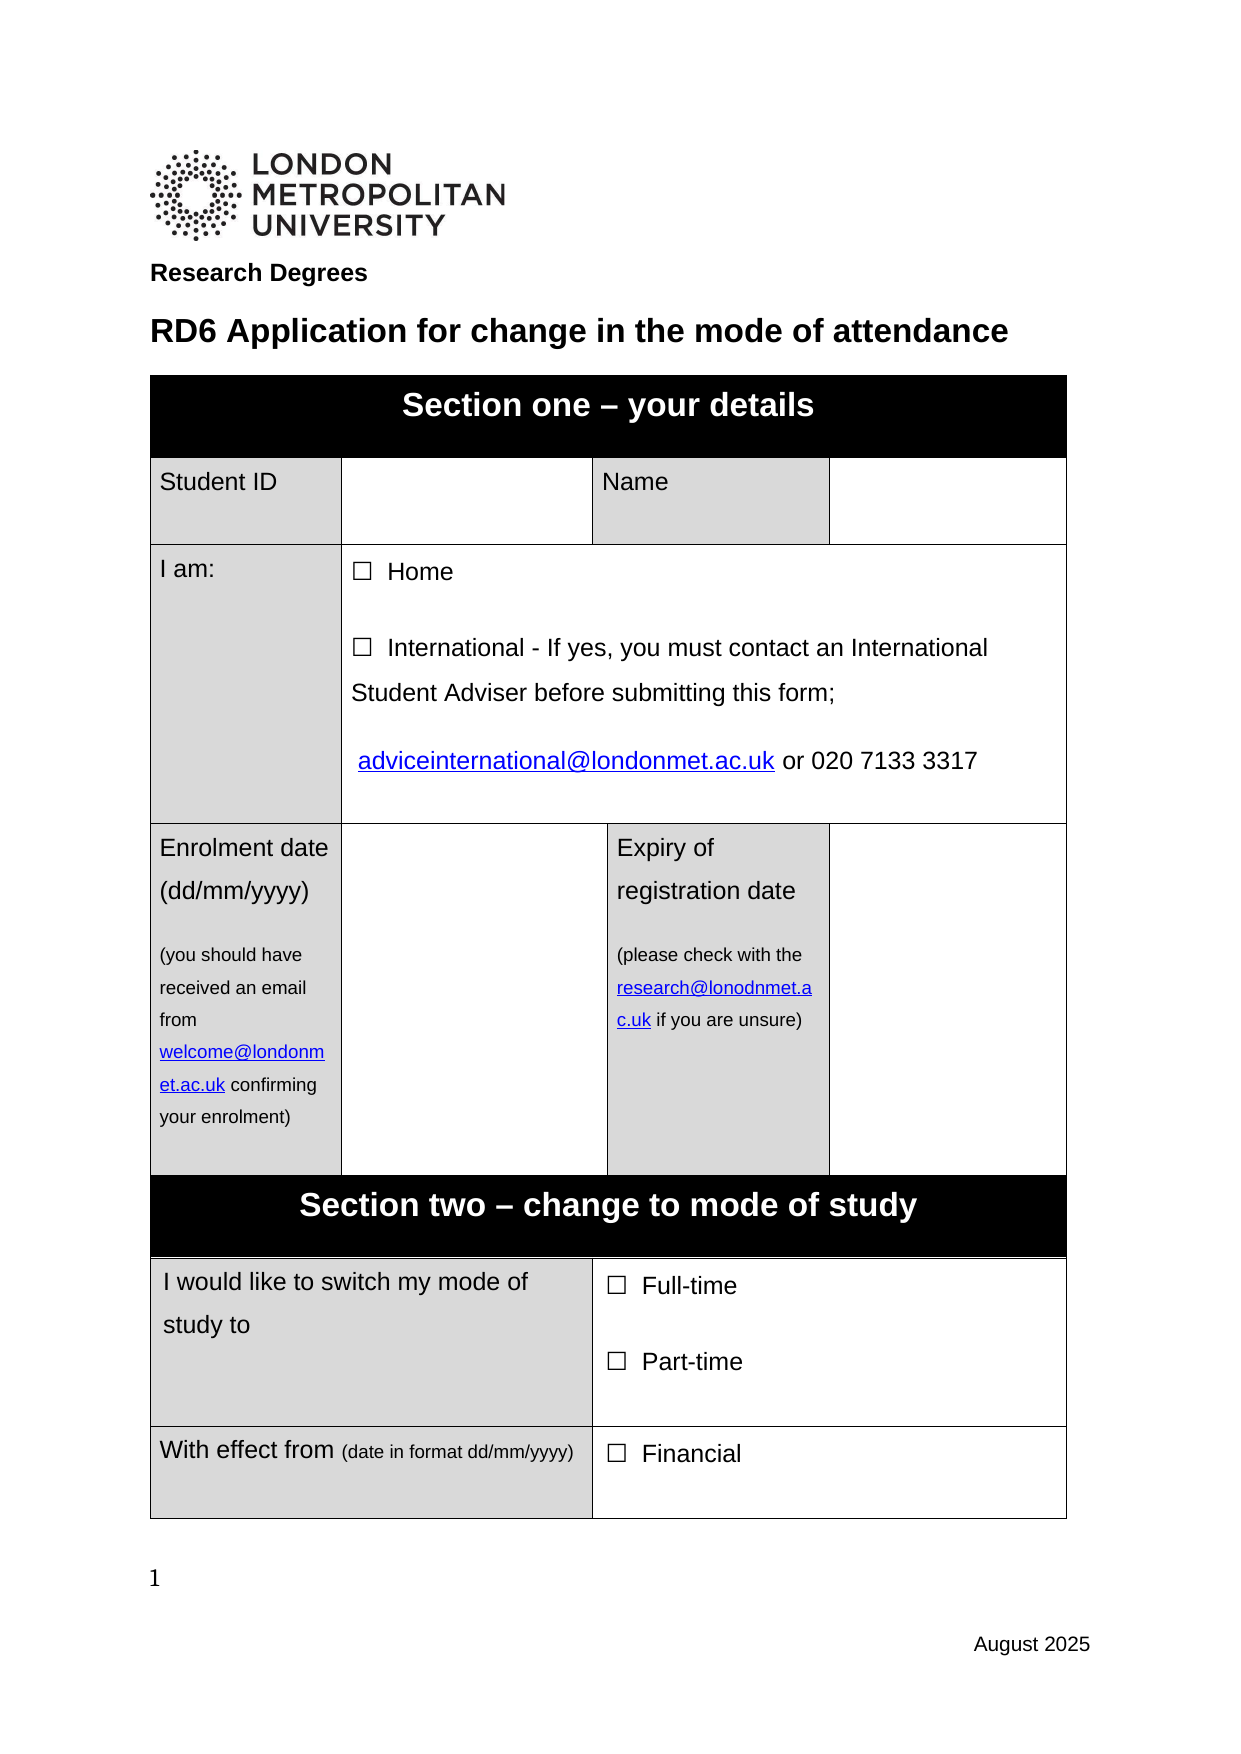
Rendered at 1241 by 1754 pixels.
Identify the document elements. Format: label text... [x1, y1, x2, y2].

picture [150, 150, 505, 241]
table_cell Section two – change to mode of study [151, 1176, 1066, 1257]
table_cell [342, 458, 592, 544]
table_cell [342, 824, 607, 1175]
subtitle Research Degrees [150, 257, 1090, 286]
table_cell Full-time Part-time [593, 1259, 1066, 1426]
table_cell With effect from (date in format dd/mm/yyyy) [151, 1427, 592, 1518]
subtitle RD6 Application for change in the mode of attendance [150, 311, 1090, 350]
table_cell Expiry of registration date (please check with the research@lonodnmet.ac.uk if you are unsure) [608, 824, 829, 1175]
table_cell I am: [151, 545, 341, 823]
table_header Section one – your details [151, 376, 1066, 457]
table_cell [830, 824, 1066, 1175]
table_cell Student ID [151, 458, 341, 544]
table_cell Home International - If yes, you must contact an International Student Adviser before submitting this form; adviceinternational@londonmet.ac.uk or 020 7133 3317 [342, 545, 1066, 823]
table_cell Enrolment date (dd/mm/yyyy) (you should have received an email from welcome@londonmet.ac.uk confirming your enrolment) [151, 824, 341, 1175]
table_cell Financial [593, 1427, 1066, 1518]
table_cell Name [593, 458, 829, 544]
table_cell [830, 458, 1066, 544]
table_cell I would like to switch my mode of study to [151, 1259, 592, 1426]
